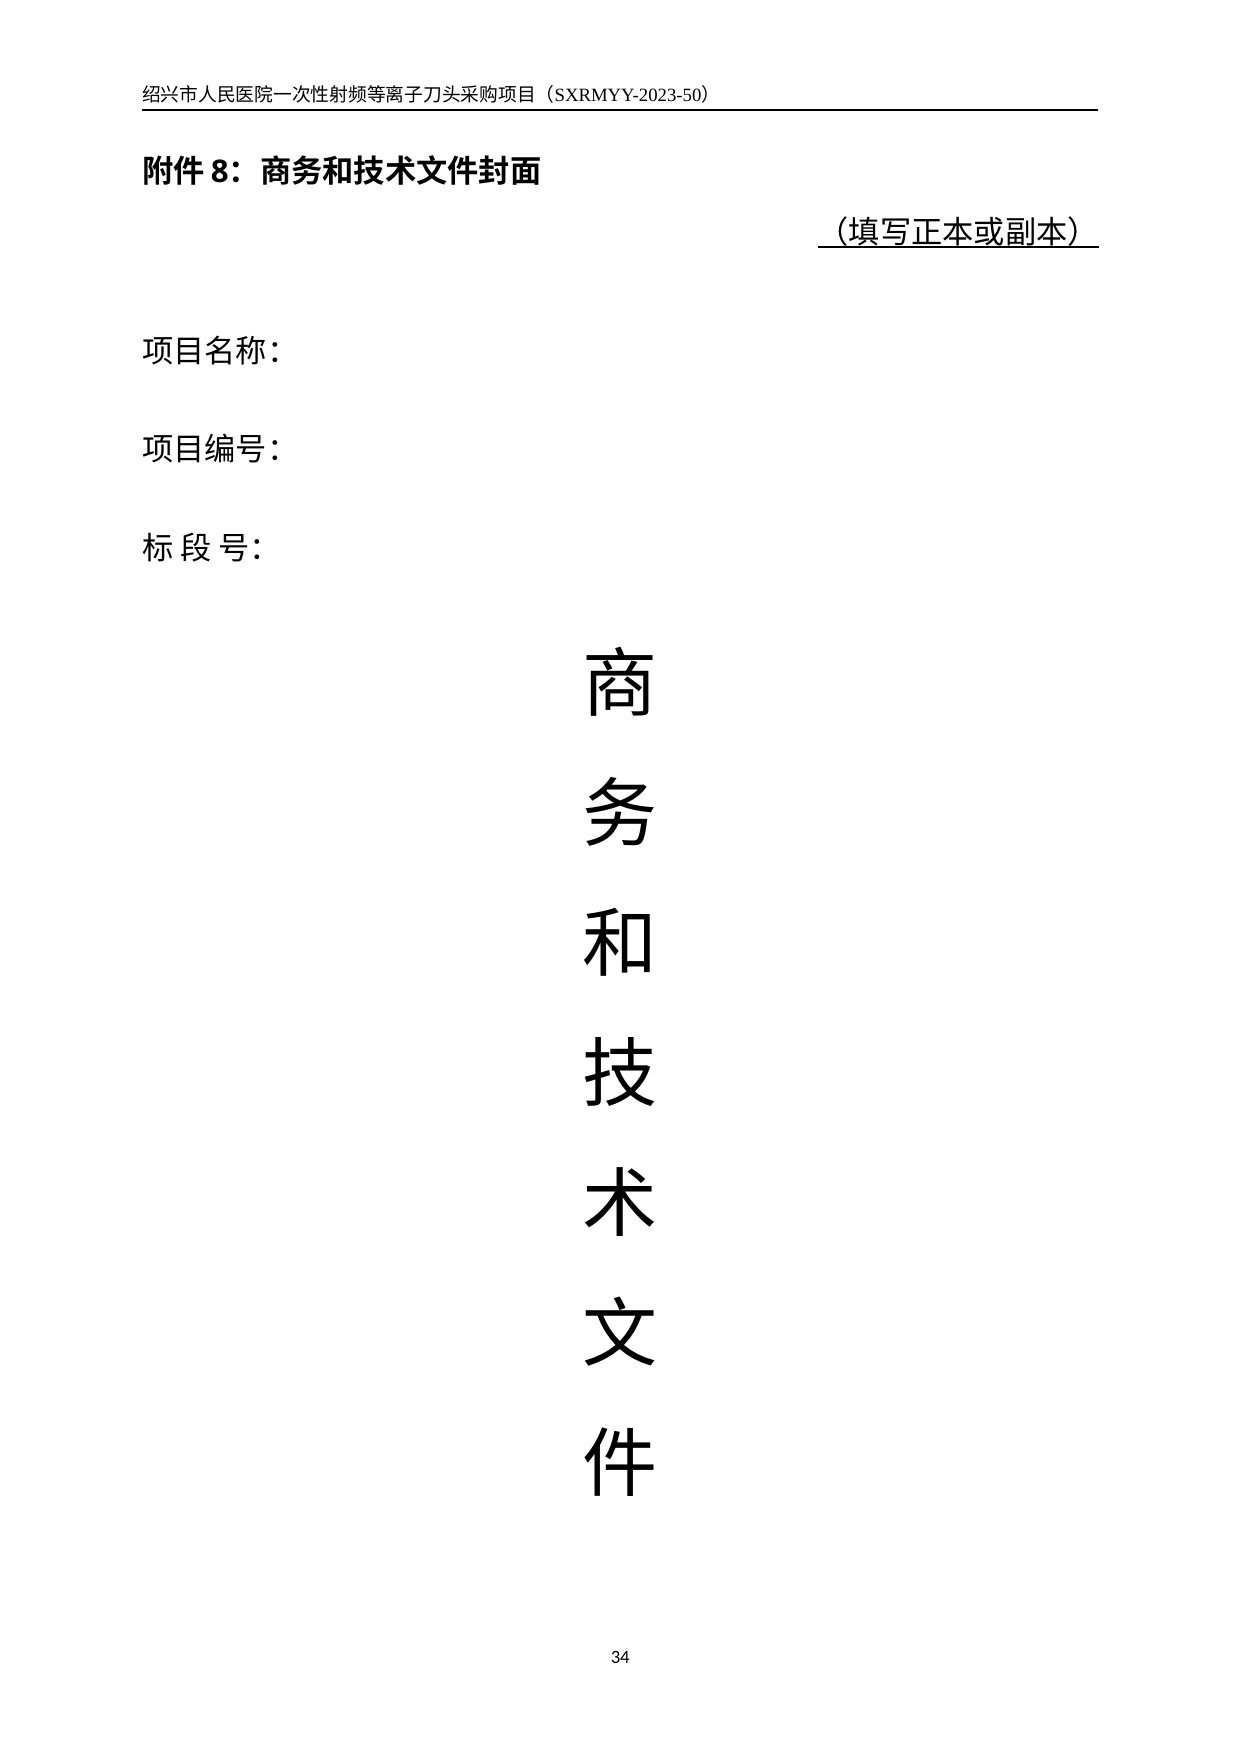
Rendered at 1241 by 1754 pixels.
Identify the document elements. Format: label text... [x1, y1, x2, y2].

text 项目名称： [142, 317, 1110, 382]
text 术 [142, 1133, 1098, 1263]
text （填写正本或副本） [142, 207, 1098, 253]
text 文 [142, 1263, 1098, 1393]
text 技 [142, 1003, 1098, 1133]
text 附件8：商务和技术文件封面 [142, 146, 1098, 191]
text 务 [142, 743, 1098, 873]
text 商 [142, 613, 1098, 743]
text 标 段 号： [142, 513, 1098, 578]
text 和 [142, 873, 1098, 1003]
text 项目编号： [142, 414, 1098, 479]
text 件 [142, 1393, 1098, 1523]
